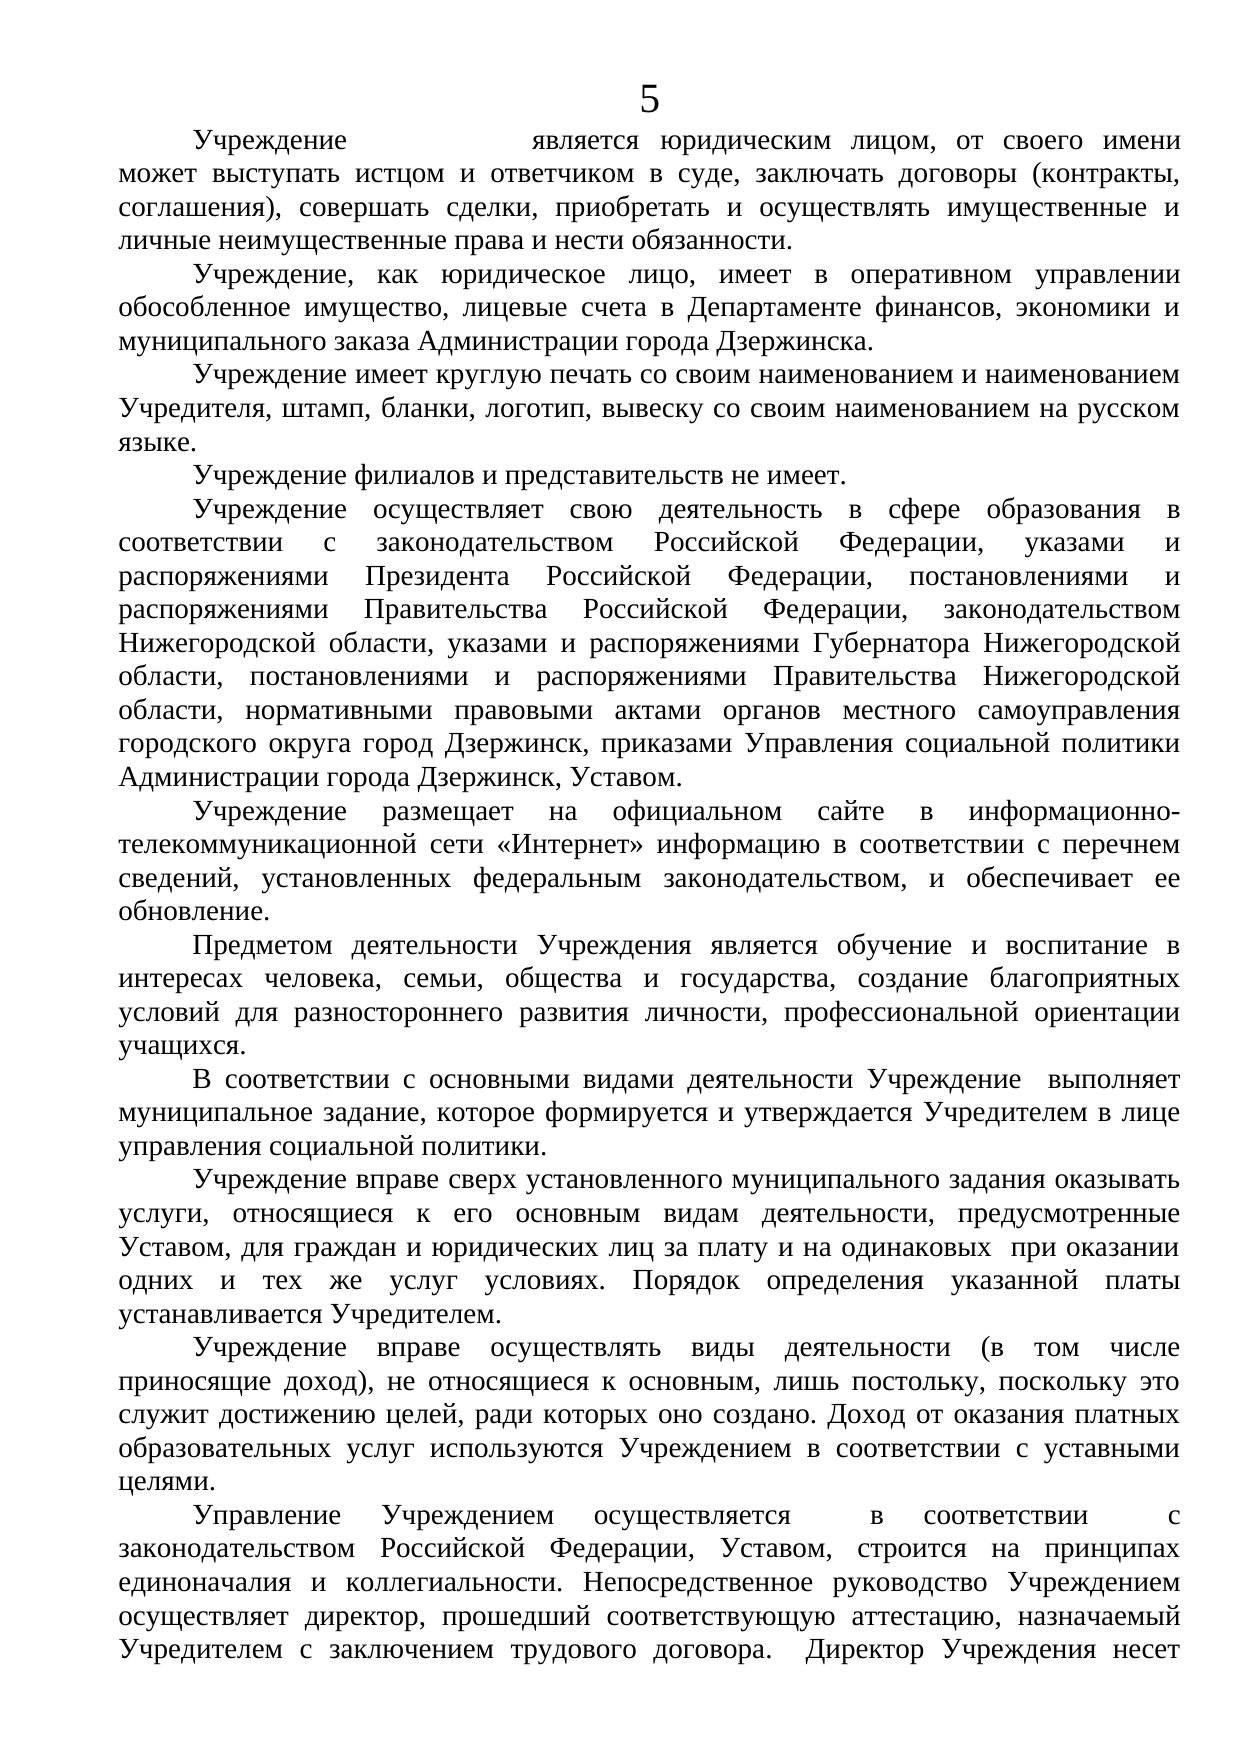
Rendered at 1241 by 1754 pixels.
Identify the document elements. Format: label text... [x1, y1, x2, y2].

text Учреждение осуществляет свою деятельность в сфере образования в соответствии с законодательством Российской Федерации, указами и распоряжениями Президента Российской Федерации, постановлениями и распоряжениями Правительства Российской Федерации, законодательством Нижегородской области, указами и распоряжениями Губернатора Нижегородской области, постановлениями и распоряжениями Правительства Нижегородской области, нормативными правовыми актами органов местного самоуправления городского округа город Дзержинск, приказами Управления социальной политики Администрации города Дзержинск, Уставом. [118, 491, 1181, 793]
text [118, 1497, 1181, 1665]
text Учреждение является юридическим лицом, от своего имени может выступать истцом и ответчиком в суде, заключать договоры (контракты, соглашения), совершать сделки, приобретать и осуществлять имущественные и личные неимущественные права и нести обязанности. [118, 122, 1181, 256]
text Учреждение вправе сверх установленного муниципального задания оказывать услуги, относящиеся к его основным видам деятельности, предусмотренные Уставом, для граждан и юридических лиц за плату и на одинаковых при оказании одних и тех же услуг условиях. Порядок определения указанной платы устанавливается Учредителем. [118, 1162, 1181, 1329]
text Учреждение имеет круглую печать со своим наименованием и наименованием Учредителя, штамп, бланки, логотип, вывеску со своим наименованием на русском языке. [118, 357, 1181, 457]
text Предметом деятельности Учреждения является обучение и воспитание в интересах человека, семьи, общества и государства, создание благоприятных условий для разностороннего развития личности, профессиональной ориентации учащихся. [118, 927, 1181, 1061]
text В соответствии с основными видами деятельности Учреждение выполняет муниципальное задание, которое формируется и утверждается Учредителем в лице управления социальной политики. [118, 1061, 1181, 1162]
text Учреждение, как юридическое лицо, имеет в оперативном управлении обособленное имущество, лицевые счета в Департаменте финансов, экономики и муниципального заказа Администрации города Дзержинска. [118, 256, 1181, 357]
text Учреждение размещает на официальном сайте в информационно-телекоммуникационной сети «Интернет» информацию в соответствии с перечнем сведений, установленных федеральным законодательством, и обеспечивает ее обновление. [118, 793, 1181, 927]
text Учреждение вправе осуществлять виды деятельности (в том числе приносящие доход), не относящиеся к основным, лишь постольку, поскольку это служит достижению целей, ради которых оно создано. Доход от оказания платных образовательных услуг используются Учреждением в соответствии с уставными целями. [118, 1329, 1181, 1497]
text Учреждение филиалов и представительств не имеет. [118, 457, 1181, 491]
